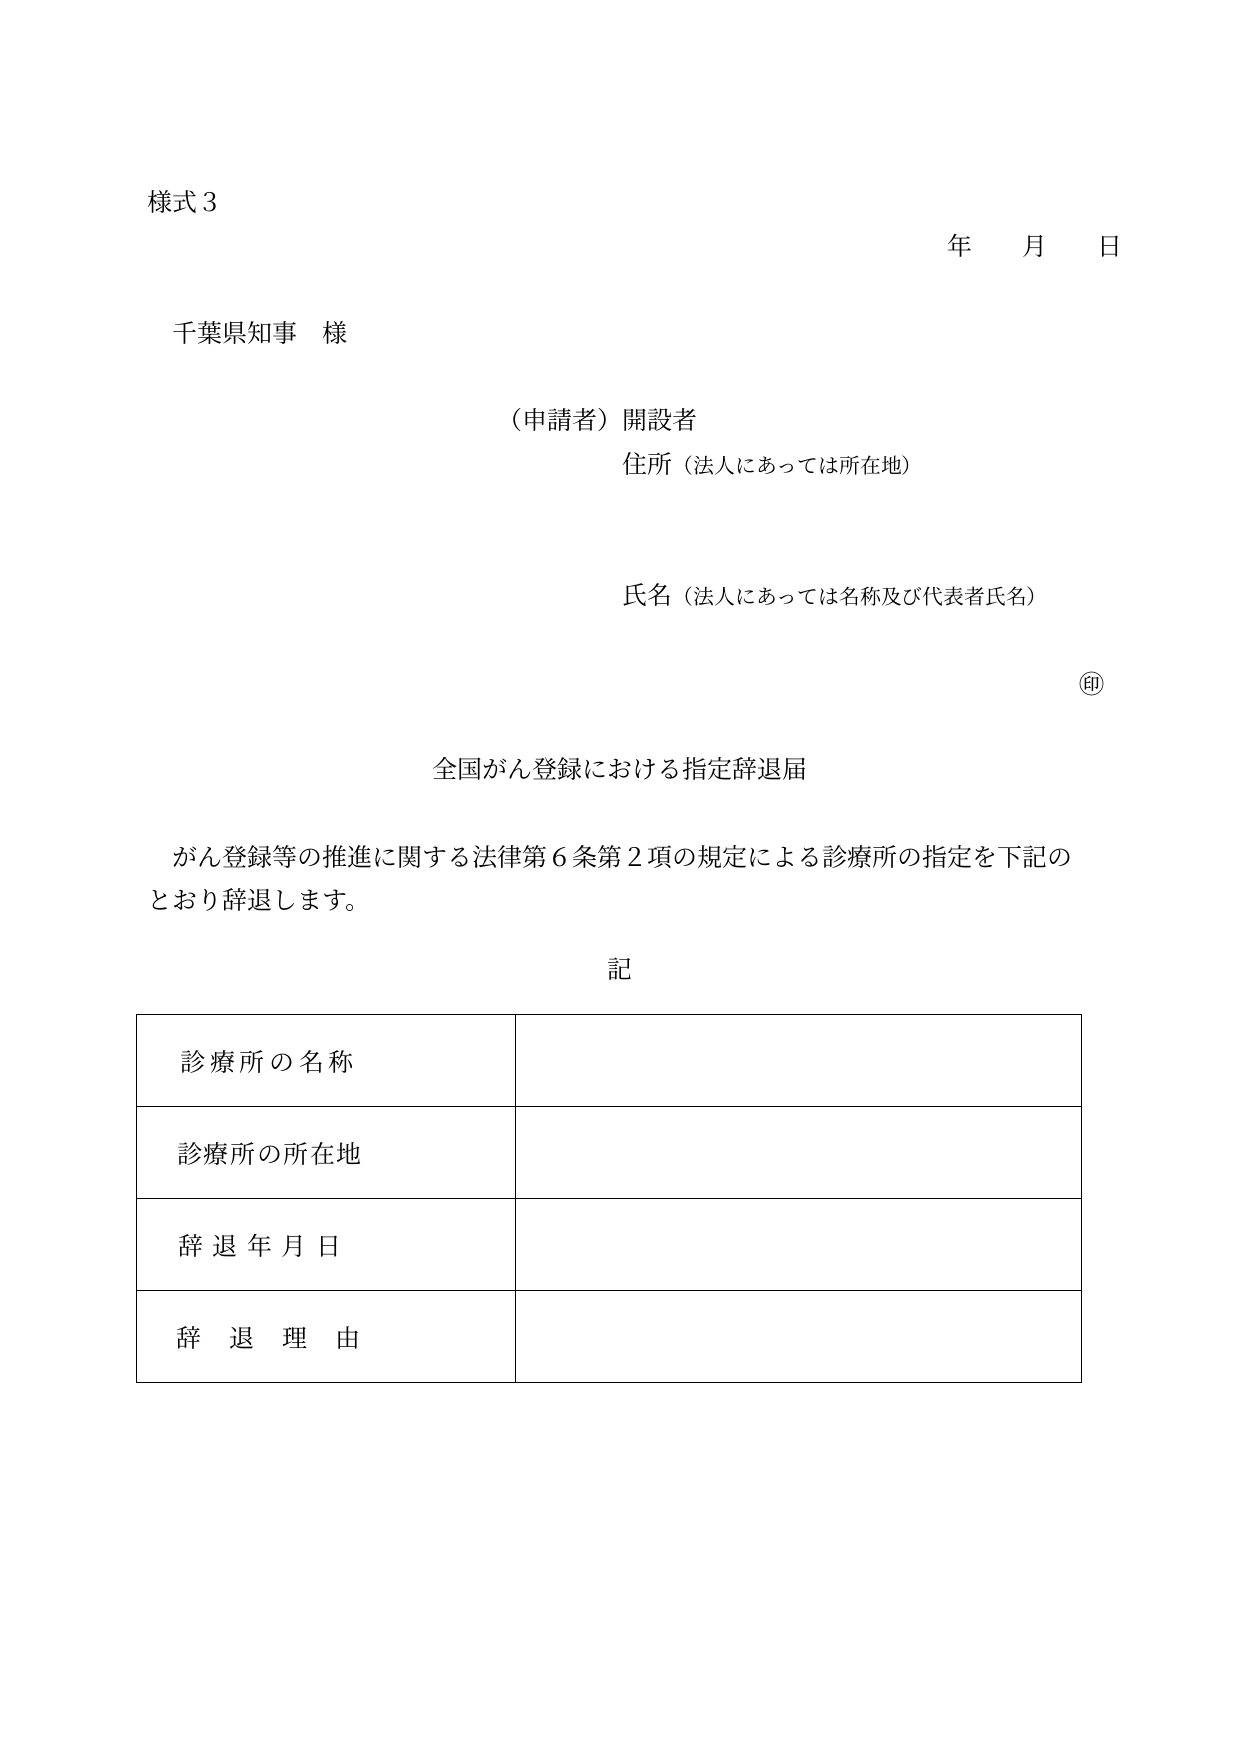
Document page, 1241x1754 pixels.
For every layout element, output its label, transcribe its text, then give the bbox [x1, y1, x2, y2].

table_header 診療所の名称 [137, 1015, 515, 1106]
table_cell [516, 1199, 1081, 1290]
table_cell 辞退年月日 [137, 1199, 515, 1290]
text 様式３ [148, 179, 1092, 222]
text 年 月 日 [148, 222, 1122, 266]
text 千葉県知事 様 [148, 309, 1092, 353]
table_cell [516, 1107, 1081, 1198]
table_cell 辞 退 理 由 [137, 1291, 515, 1382]
text （申請者）開設者 [148, 397, 1092, 441]
text 全国がん登録における指定辞退届 [148, 746, 1092, 790]
subtitle 記 [148, 946, 1092, 989]
text 氏名（法人にあっては名称及び代表者氏名） [148, 571, 1092, 615]
table_cell 診療所の所在地 [137, 1107, 515, 1198]
text がん登録等の推進に関する法律第６条第２項の規定による診療所の指定を下記のとおり辞退します。 [148, 833, 1092, 921]
table_header [516, 1015, 1081, 1106]
table_cell [516, 1291, 1081, 1382]
text 住所（法人にあっては所在地） [148, 441, 1092, 484]
